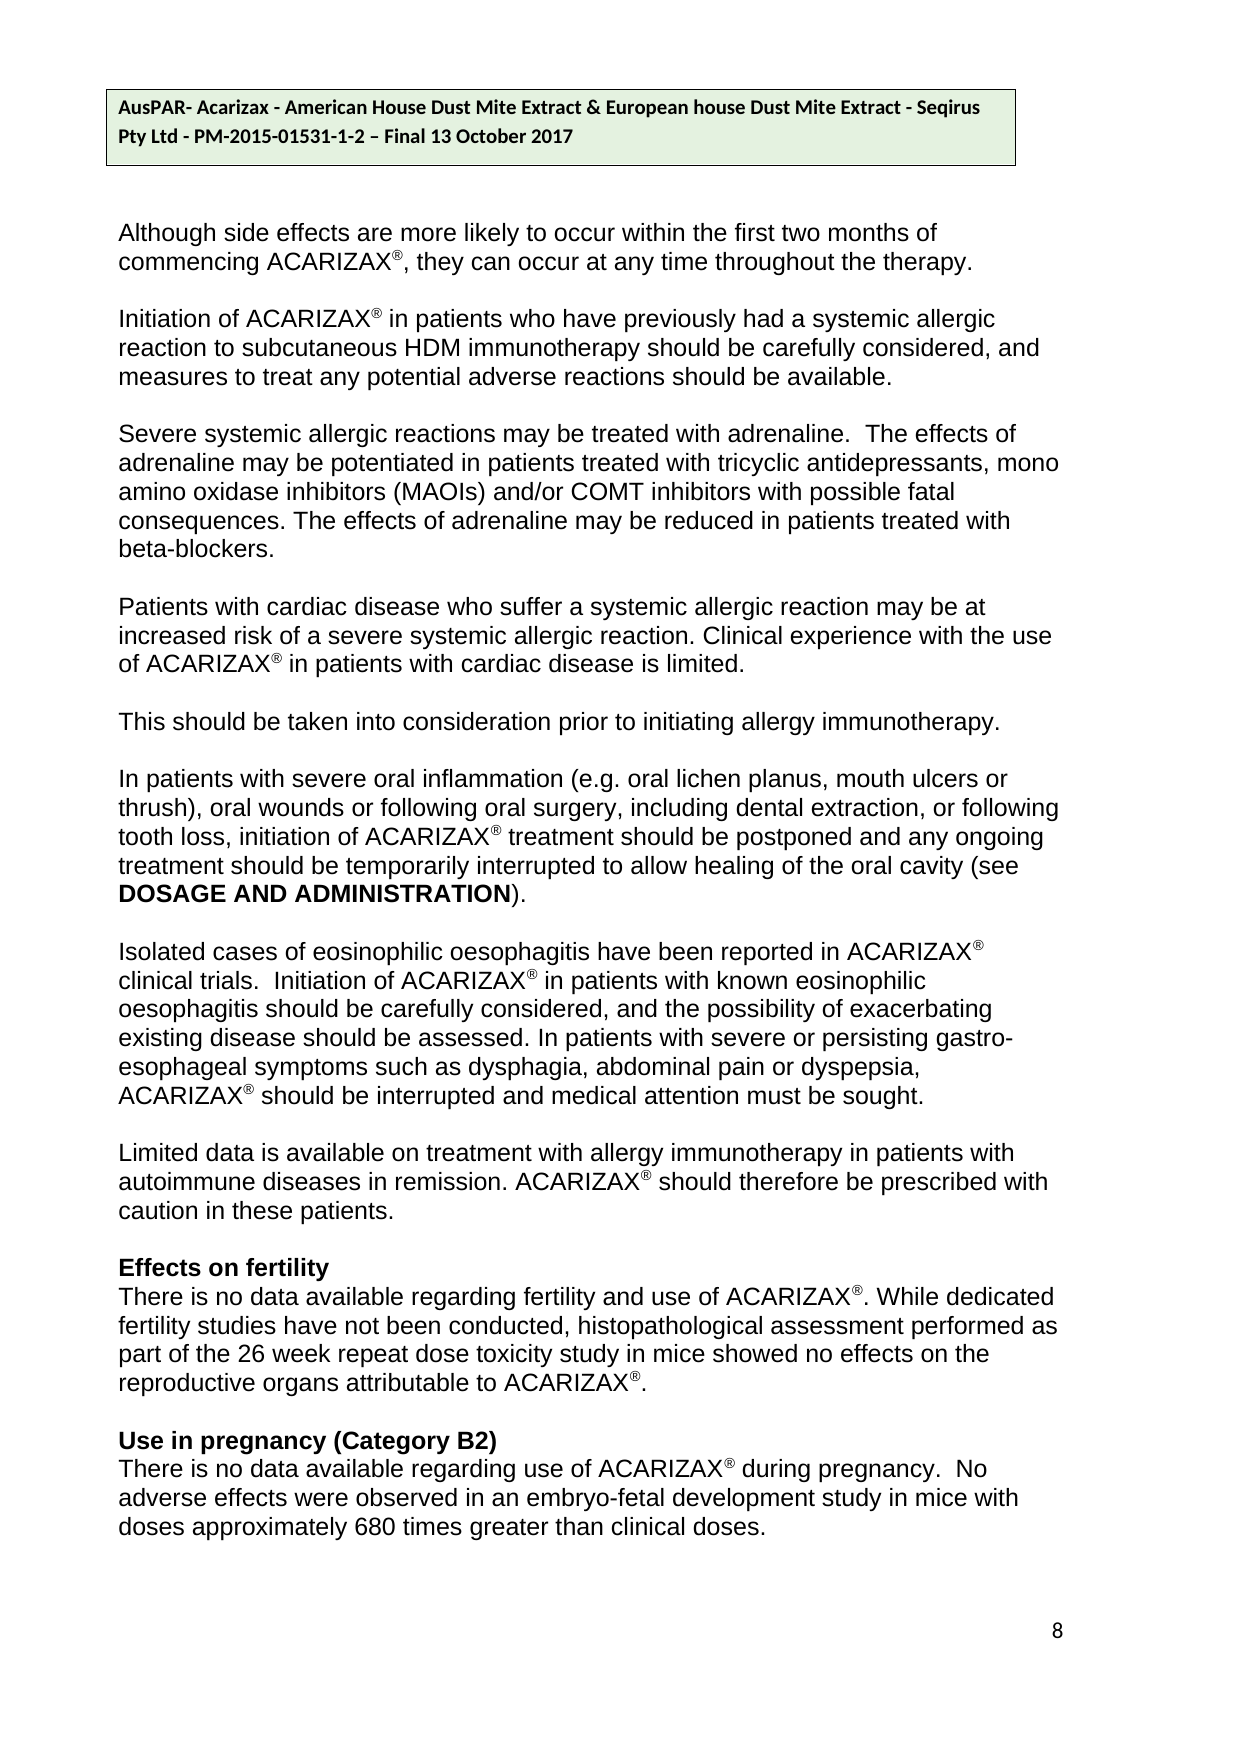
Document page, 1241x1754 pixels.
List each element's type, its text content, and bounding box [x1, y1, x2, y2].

text Patients with cardiac disease who suffer a systemic allergic reaction may be at increased risk of a severe systemic allergic reaction. Clinical experience with the use of ACARIZAX® in patients with cardiac disease is limited. [118, 592, 1063, 678]
text There is no data available regarding fertility and use of ACARIZAX®. While dedicated fertility studies have not been conducted, histopathological assessment performed as part of the 26 week repeat dose toxicity study in mice showed no effects on the reproductive organs attributable to ACARIZAX®. [118, 1282, 1063, 1397]
subtitle Effects on fertility [118, 1253, 1063, 1282]
text Limited data is available on treatment with allergy immunotherapy in patients with autoimmune diseases in remission. ACARIZAX® should therefore be prescribed with caution in these patients. [118, 1138, 1063, 1224]
text This should be taken into consideration prior to initiating allergy immunotherapy. [118, 707, 1063, 736]
text Initiation of ACARIZAX® in patients who have previously had a systemic allergic reaction to subcutaneous HDM immunotherapy should be carefully considered, and measures to treat any potential adverse reactions should be available. [118, 304, 1063, 391]
text Although side effects are more likely to occur within the first two months of commencing ACARIZAX®, they can occur at any time throughout the therapy. [118, 218, 1063, 276]
text Severe systemic allergic reactions may be treated with adrenaline. The effects of adrenaline may be potentiated in patients treated with tricyclic antidepressants, mono amino oxidase inhibitors (MAOIs) and/or COMT inhibitors with possible fatal consequences. The effects of adrenaline may be reduced in patients treated with beta-blockers. [118, 419, 1063, 563]
text Isolated cases of eosinophilic oesophagitis have been reported in ACARIZAX® clinical trials. Initiation of ACARIZAX® in patients with known eosinophilic oesophagitis should be carefully considered, and the possibility of exacerbating existing disease should be assessed. In patients with severe or persisting gastro-esophageal symptoms such as dysphagia, abdominal pain or dyspepsia, ACARIZAX® should be interrupted and medical attention must be sought. [118, 937, 1063, 1109]
text In patients with severe oral inflammation (e.g. oral lichen planus, mouth ulcers or thrush), oral wounds or following oral surgery, including dental extraction, or following tooth loss, initiation of ACARIZAX® treatment should be postponed and any ongoing treatment should be temporarily interrupted to allow healing of the oral cavity (see DOSAGE AND ADMINISTRATION). [118, 764, 1063, 908]
text There is no data available regarding use of ACARIZAX® during pregnancy. No adverse effects were observed in an embryo-fetal development study in mice with doses approximately 680 times greater than clinical doses. [118, 1454, 1063, 1541]
subtitle Use in pregnancy (Category B2) [118, 1426, 1063, 1454]
